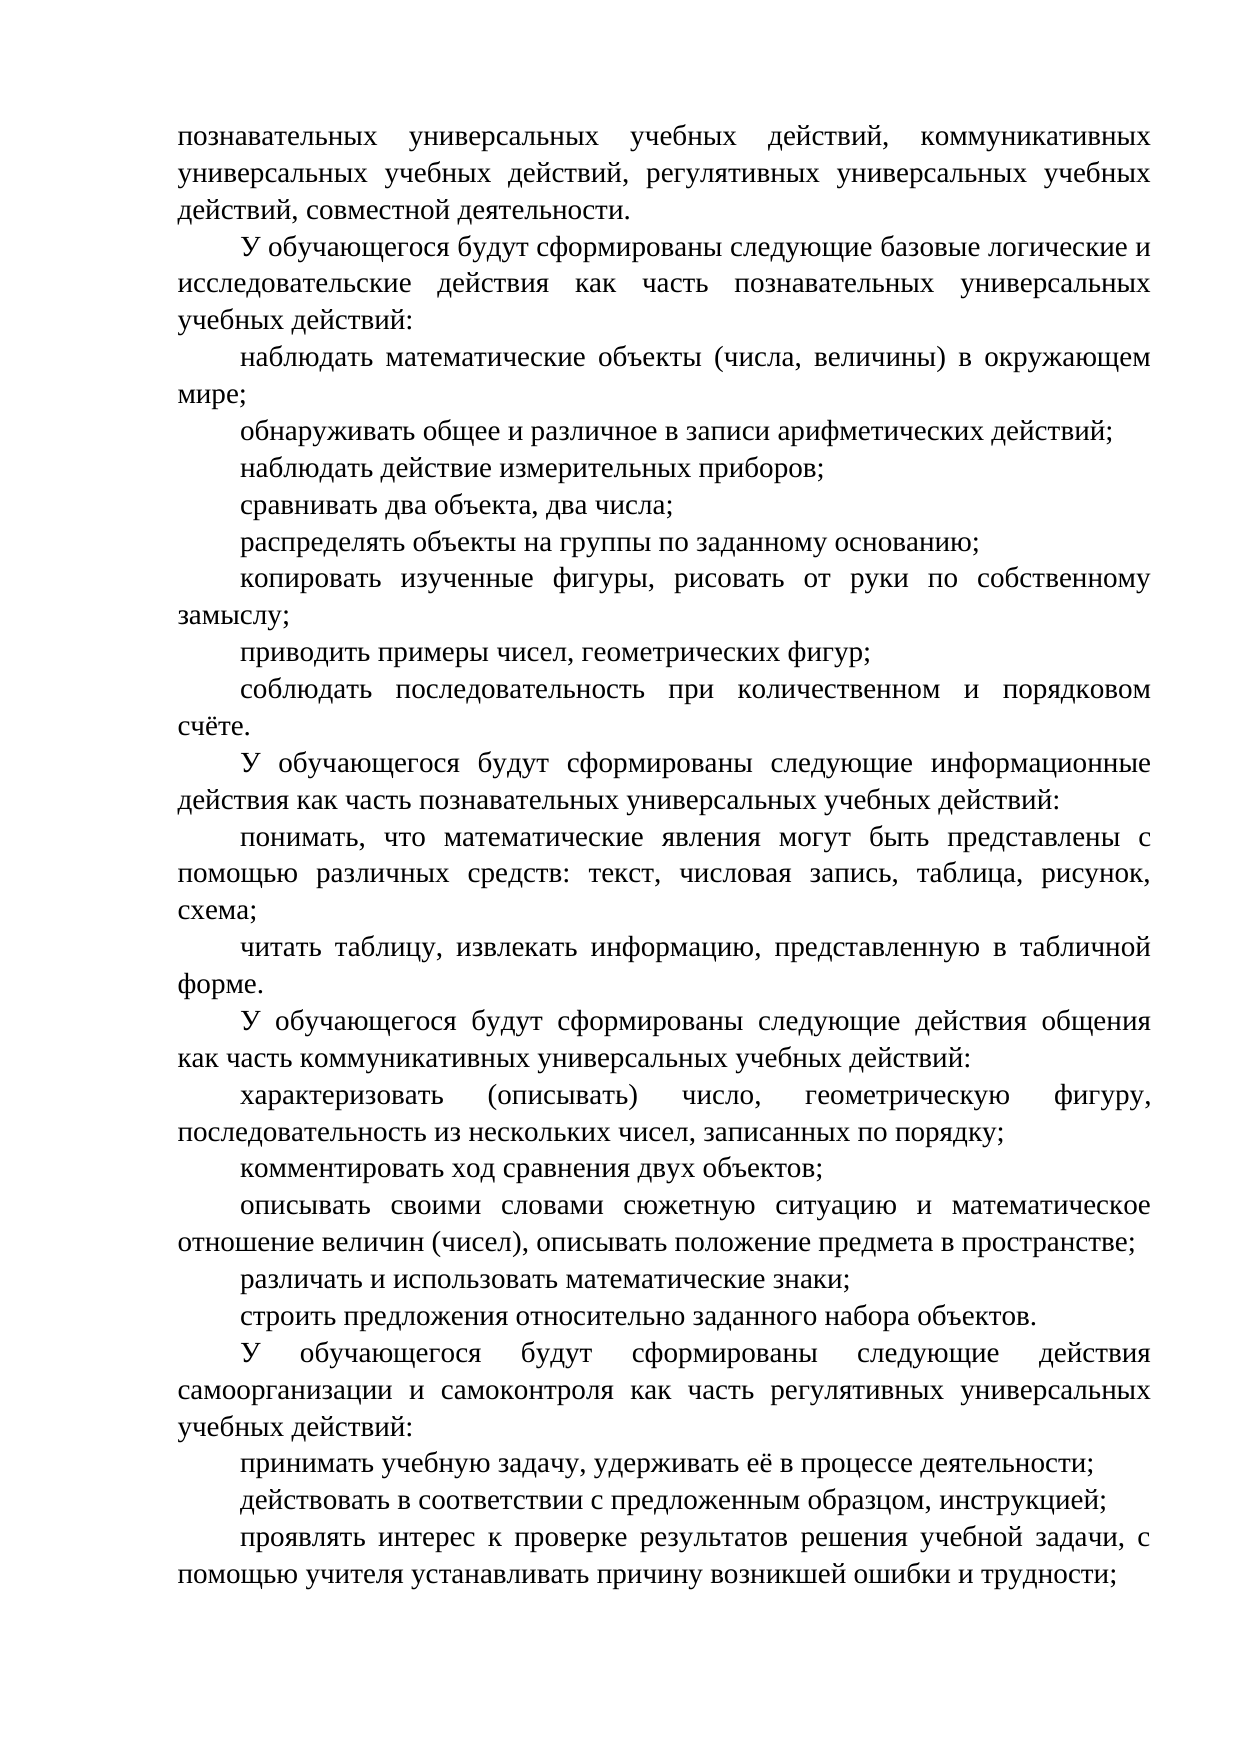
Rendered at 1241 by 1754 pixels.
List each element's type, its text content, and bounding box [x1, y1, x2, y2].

text характеризовать (описывать) число, геометрическую фигуру, последовательность из нескольких чисел, записанных по порядку; [177, 1077, 1152, 1147]
text действовать в соответствии с предложенным образцом, инструкцией; [177, 1482, 1152, 1516]
text У обучающегося будут сформированы следующие действия общения как часть коммуникативных универсальных учебных действий: [177, 1003, 1152, 1073]
text сравнивать два объекта, два числа; [177, 487, 1152, 520]
text У обучающегося будут сформированы следующие базовые логические и исследовательские действия как часть познавательных универсальных учебных действий: [177, 229, 1152, 336]
text понимать, что математические явления могут быть представлены с помощью различных средств: текст, числовая запись, таблица, рисунок, схема; [177, 819, 1152, 926]
text проявлять интерес к проверке результатов решения учебной задачи, с помощью учителя устанавливать причину возникшей ошибки и трудности; [177, 1519, 1152, 1590]
text У обучающегося будут сформированы следующие информационные действия как часть познавательных универсальных учебных действий: [177, 745, 1152, 815]
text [177, 118, 1152, 225]
text наблюдать действие измерительных приборов; [177, 450, 1152, 483]
text комментировать ход сравнения двух объектов; [177, 1151, 1152, 1184]
text различать и использовать математические знаки; [177, 1261, 1152, 1295]
text описывать своими словами сюжетную ситуацию и математическое отношение величин (чисел), описывать положение предмета в пространстве; [177, 1187, 1152, 1258]
text У обучающегося будут сформированы следующие действия самоорганизации и самоконтроля как часть регулятивных универсальных учебных действий: [177, 1335, 1152, 1442]
text копировать изученные фигуры, рисовать от руки по собственному замыслу; [177, 561, 1152, 631]
text приводить примеры чисел, геометрических фигур; [177, 634, 1152, 668]
text наблюдать математические объекты (числа, величины) в окружающем мире; [177, 339, 1152, 410]
text принимать учебную задачу, удерживать её в процессе деятельности; [177, 1446, 1152, 1479]
text распределять объекты на группы по заданному основанию; [177, 524, 1152, 557]
text строить предложения относительно заданного набора объектов. [177, 1298, 1152, 1332]
text соблюдать последовательность при количественном и порядковом счёте. [177, 671, 1152, 742]
text обнаруживать общее и различное в записи арифметических действий; [177, 413, 1152, 447]
text читать таблицу, извлекать информацию, представленную в табличной форме. [177, 929, 1152, 1000]
